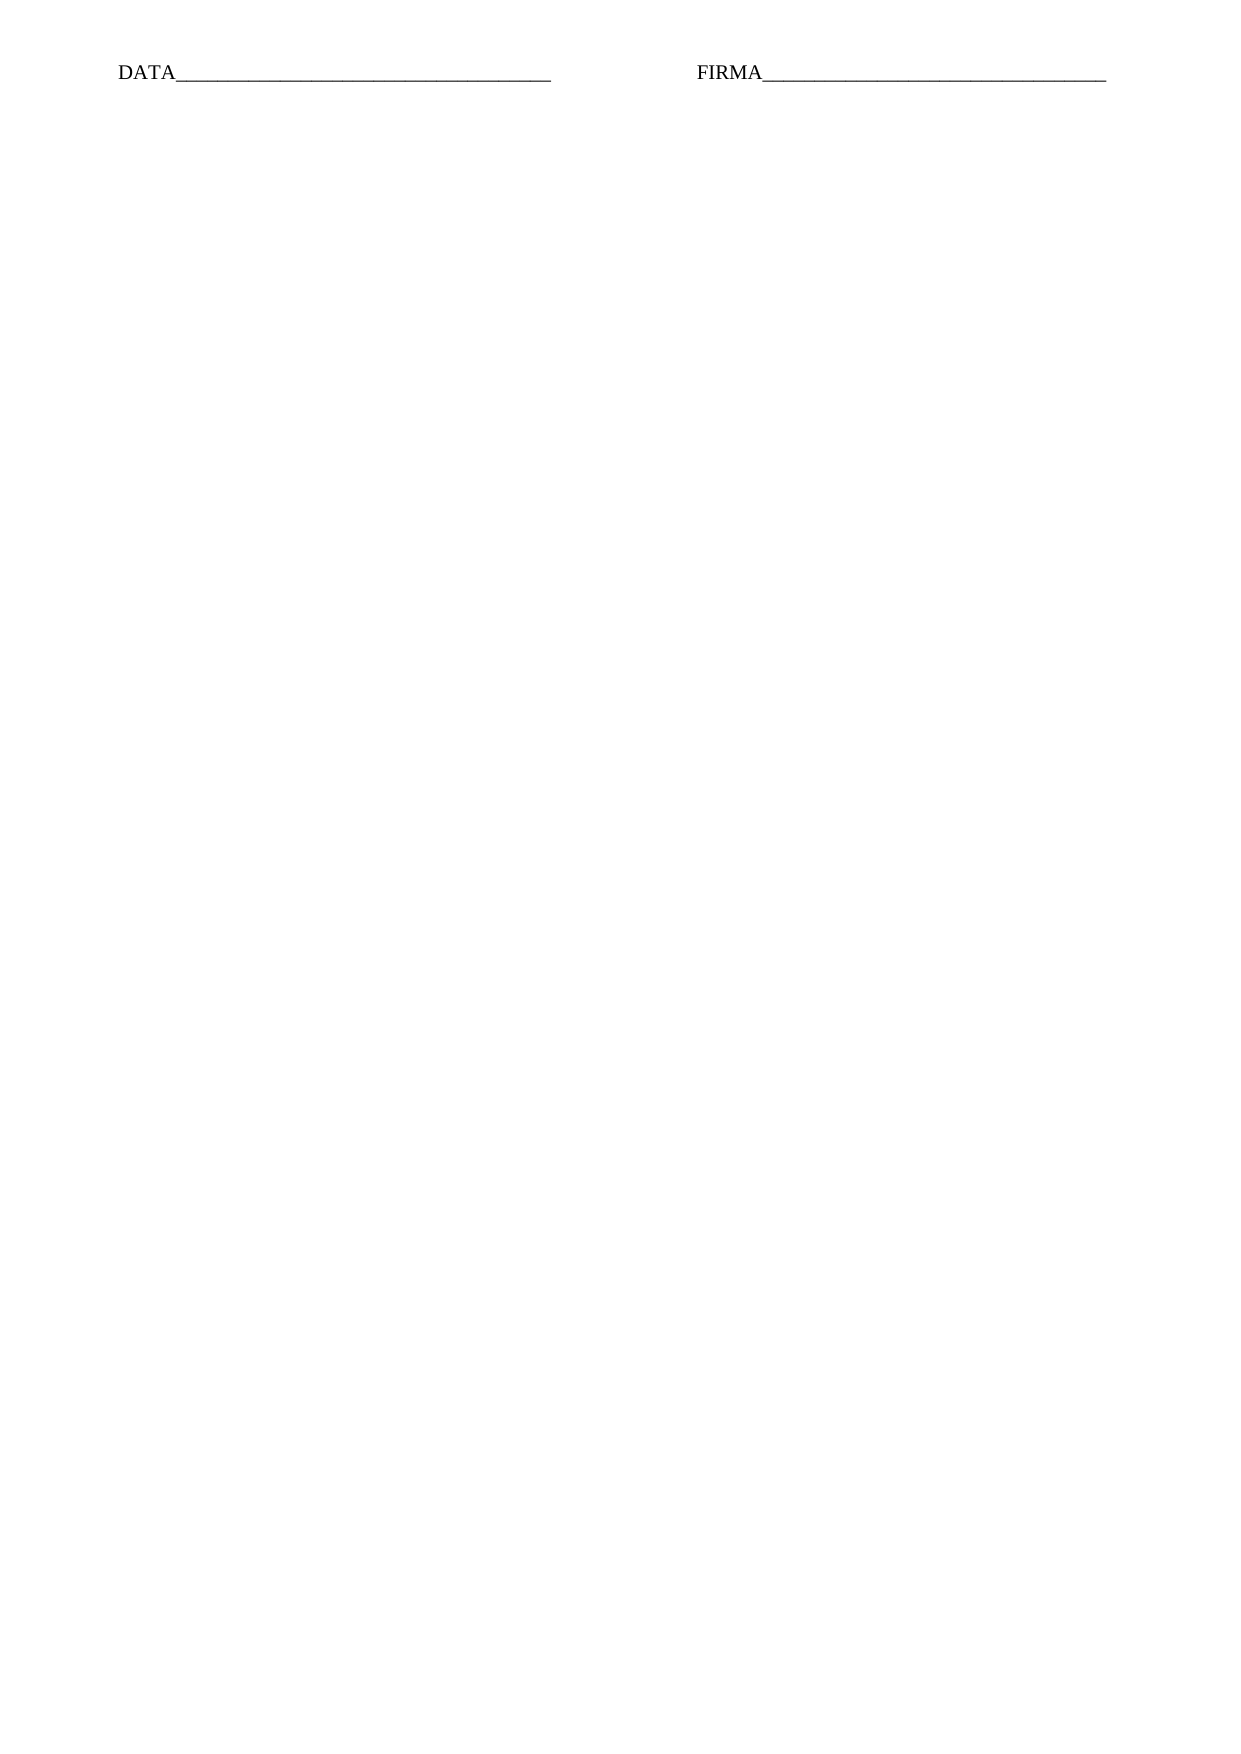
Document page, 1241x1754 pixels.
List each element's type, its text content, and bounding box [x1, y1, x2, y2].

text DATA____________________________________ FIRMA_________________________________ [118, 59, 1122, 84]
